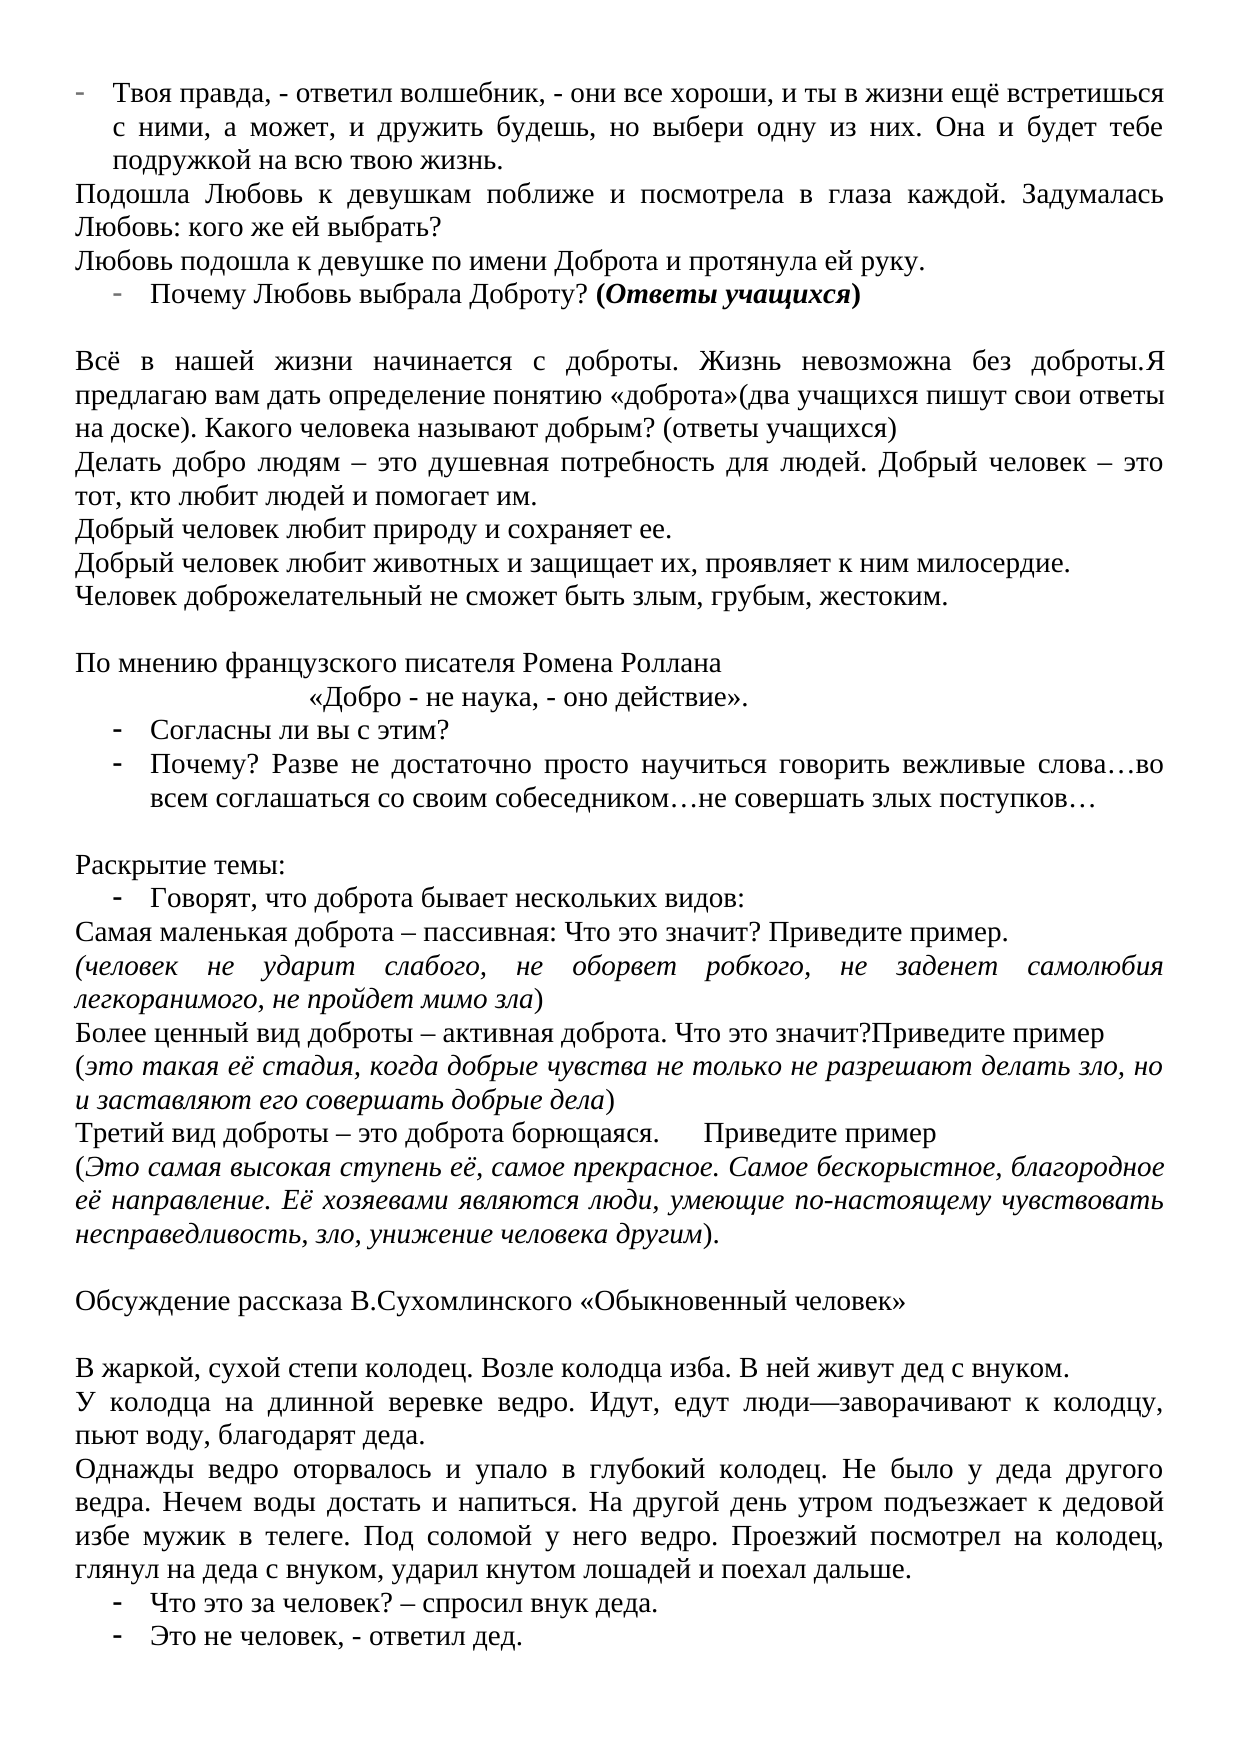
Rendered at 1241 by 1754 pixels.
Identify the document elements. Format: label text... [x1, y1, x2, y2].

list Раскрытие темы: [75, 847, 1165, 880]
text У колодца на длинной веревке ведро. Идут, едут люди—заворачивают к колодцу, пьют воду, благодарят деда. [75, 1384, 1165, 1451]
text Третий вид доброты – это доброта борющаяся. Приведите пример [75, 1115, 1165, 1149]
list Что это за человек? – спросил внук деда. [112, 1585, 1165, 1618]
list Почему? Разве не достаточно просто научиться говорить вежливые слова…во всем соглашаться со своим собеседником…не совершать злых поступков… [112, 746, 1165, 813]
text «Добро - не наука, - оно действие». [75, 679, 1165, 712]
text Обсуждение рассказа В.Сухомлинского «Обыкновенный человек» [75, 1283, 1165, 1317]
text (Это самая высокая ступень её, самое прекрасное. Самое бескорыстное, благородное её направление. Её хозяевами являются люди, умеющие по-настоящему чувствовать несправедливость, зло, унижение человека другим). [75, 1149, 1165, 1249]
list Говорят, что доброта бывает нескольких видов: [112, 880, 1165, 914]
text Добрый человек любит природу и сохраняет ее. [75, 511, 1165, 545]
text Всё в нашей жизни начинается с доброты. Жизнь невозможна без доброты.Я предлагаю вам дать определение понятию «доброта»(два учащихся пишут свои ответы на доске). Какого человека называют добрым? (ответы учащихся) [75, 343, 1165, 444]
text Делать добро людям – это душевная потребность для людей. Добрый человек – это тот, кто любит людей и помогает им. [75, 444, 1165, 511]
text Самая маленькая доброта – пассивная: Что это значит? Приведите пример. [75, 914, 1165, 948]
text В жаркой, сухой степи колодец. Возле колодца изба. В ней живут дед с внуком. [75, 1350, 1165, 1384]
text По мнению французского писателя Ромена Роллана [75, 645, 1165, 679]
text Человек доброжелательный не сможет быть злым, грубым, жестоким. [75, 578, 1165, 612]
text (это такая её стадия, когда добрые чувства не только не разрешают делать зло, но и заставляют его совершать добрые дела) [75, 1048, 1165, 1115]
text Более ценный вид доброты – активная доброта. Что это значит?Приведите пример [75, 1015, 1165, 1048]
text Подошла Любовь к девушкам поближе и посмотрела в глаза каждой. Задумалась Любовь: кого же ей выбрать? [75, 176, 1165, 243]
text (человек не ударит слабого, не оборвет робкого, не заденет самолюбия легкоранимого, не пройдет мимо зла) [75, 948, 1165, 1015]
list Это не человек, - ответил дед. [112, 1618, 1165, 1652]
list Твоя правда, - ответил волшебник, - они все хороши, и ты в жизни ещё встретишься с ними, а может, и дружить будешь, но выбери одну из них. Она и будет тебе подружкой на всю твою жизнь. [75, 75, 1165, 176]
text Любовь подошла к девушке по имени Доброта и протянула ей руку. [75, 243, 1165, 276]
text Добрый человек любит животных и защищает их, проявляет к ним милосердие. [75, 545, 1165, 578]
text Однажды ведро оторвалось и упало в глубокий колодец. Не было у деда другого ведра. Нечем воды достать и напиться. На другой день утром подъезжает к дедовой избе мужик в телеге. Под соломой у него ведро. Проезжий посмотрел на колодец, глянул на деда с внуком, ударил кнутом лошадей и поехал дальше. [75, 1451, 1165, 1585]
list Почему Любовь выбрала Доброту? (Ответы учащихся) [112, 276, 1165, 310]
list Согласны ли вы с этим? [112, 712, 1165, 746]
